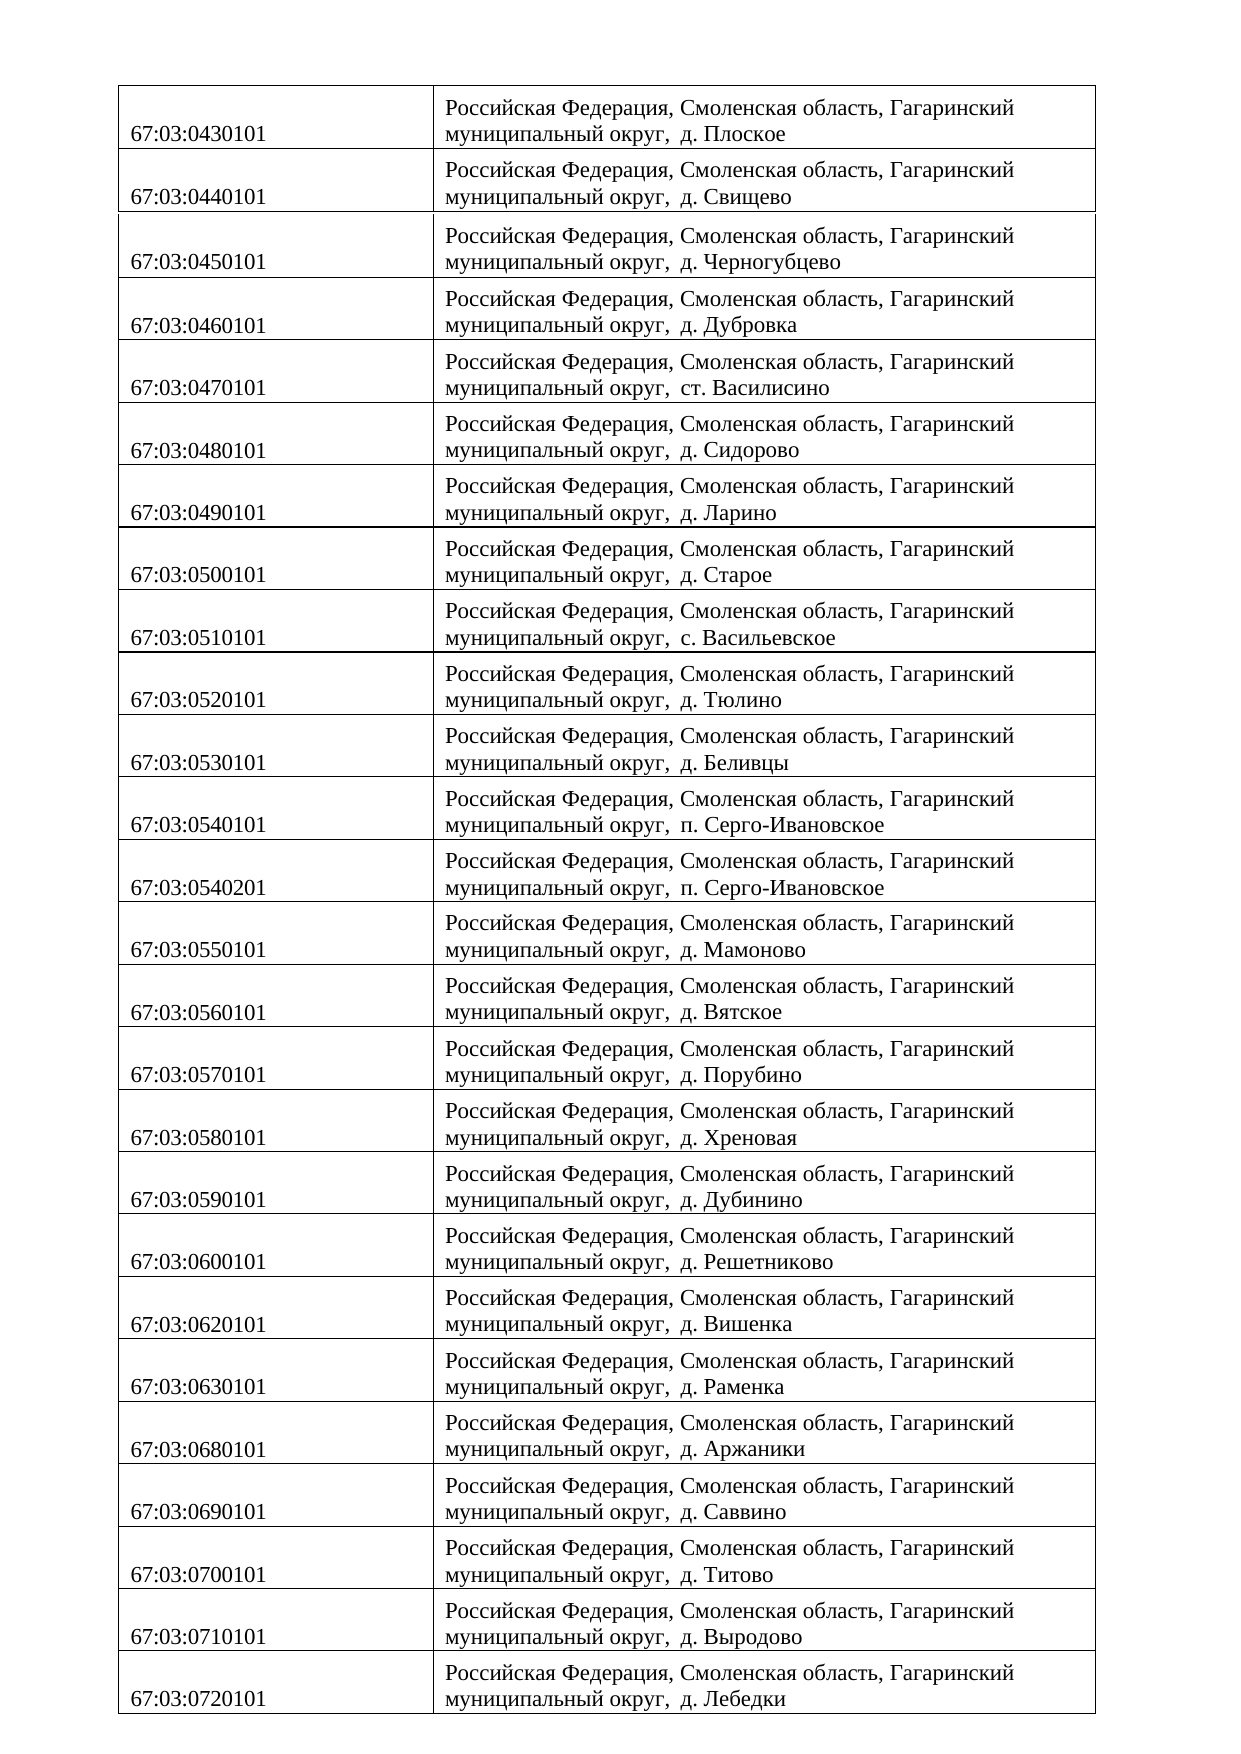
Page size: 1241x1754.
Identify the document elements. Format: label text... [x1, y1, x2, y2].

table_cell 67:03:0700101 [119, 1527, 433, 1588]
table_cell Российская Федерация, Смоленская область, Гагаринский муниципальный округ, п. Серго-Ивановское [434, 840, 1095, 901]
table_cell Российская Федерация, Смоленская область, Гагаринский муниципальный округ, с. Васильевское [434, 590, 1095, 651]
table_cell Российская Федерация, Смоленская область, Гагаринский муниципальный округ, д. Хреновая [434, 1090, 1095, 1151]
table_cell 67:03:0510101 [119, 590, 433, 651]
table_cell Российская Федерация, Смоленская область, Гагаринский муниципальный округ, д. Беливцы [434, 715, 1095, 776]
table_cell 67:03:0440101 [119, 149, 433, 211]
table_header Российская Федерация, Смоленская область, Гагаринский муниципальный округ, д. Черногубцево [434, 214, 1095, 277]
table_cell 67:03:0530101 [119, 715, 433, 776]
table_cell 67:03:0490101 [119, 465, 433, 526]
table_cell Российская Федерация, Смоленская область, Гагаринский муниципальный округ, д. Решетниково [434, 1214, 1095, 1276]
table_cell 67:03:0540101 [119, 777, 433, 839]
table_cell Российская Федерация, Смоленская область, Гагаринский муниципальный округ, п. Серго-Ивановское [434, 777, 1095, 839]
table_cell Российская Федерация, Смоленская область, Гагаринский муниципальный округ, д. Сидорово [434, 403, 1095, 464]
table_cell Российская Федерация, Смоленская область, Гагаринский муниципальный округ, д. Титово [434, 1527, 1095, 1588]
table_cell Российская Федерация, Смоленская область, Гагаринский муниципальный округ, д. Ларино [434, 465, 1095, 526]
table_cell Российская Федерация, Смоленская область, Гагаринский муниципальный округ, д. Вишенка [434, 1277, 1095, 1338]
table_cell 67:03:0540201 [119, 840, 433, 901]
table_cell 67:03:0480101 [119, 403, 433, 464]
table_cell 67:03:0570101 [119, 1027, 433, 1088]
table_cell 67:03:0720101 [119, 1651, 433, 1713]
table_cell 67:03:0680101 [119, 1402, 433, 1463]
table_cell Российская Федерация, Смоленская область, Гагаринский муниципальный округ, д. Аржаники [434, 1402, 1095, 1463]
table_cell Российская Федерация, Смоленская область, Гагаринский муниципальный округ, д. Свищево [434, 149, 1095, 211]
table_cell 67:03:0500101 [119, 528, 433, 589]
table_cell Российская Федерация, Смоленская область, Гагаринский муниципальный округ, д. Дубровка [434, 278, 1095, 339]
table_cell 67:03:0590101 [119, 1152, 433, 1213]
table_cell 67:03:0710101 [119, 1589, 433, 1650]
table_cell Российская Федерация, Смоленская область, Гагаринский муниципальный округ, д. Мамоново [434, 902, 1095, 963]
table_cell 67:03:0620101 [119, 1277, 433, 1338]
table_cell Российская Федерация, Смоленская область, Гагаринский муниципальный округ, д. Раменка [434, 1339, 1095, 1401]
table_cell 67:03:0550101 [119, 902, 433, 963]
table_cell 67:03:0470101 [119, 340, 433, 402]
table_cell Российская Федерация, Смоленская область, Гагаринский муниципальный округ, д. Плоское [434, 86, 1095, 148]
table_cell Российская Федерация, Смоленская область, Гагаринский муниципальный округ, д. Старое [434, 528, 1095, 589]
table_cell Российская Федерация, Смоленская область, Гагаринский муниципальный округ, д. Лебедки [434, 1651, 1095, 1713]
table_cell Российская Федерация, Смоленская область, Гагаринский муниципальный округ, д. Порубино [434, 1027, 1095, 1088]
table_cell Российская Федерация, Смоленская область, Гагаринский муниципальный округ, д. Вятское [434, 965, 1095, 1026]
table_cell 67:03:0630101 [119, 1339, 433, 1401]
table_cell 67:03:0520101 [119, 653, 433, 714]
table_cell Российская Федерация, Смоленская область, Гагаринский муниципальный округ, д. Тюлино [434, 653, 1095, 714]
table_cell Российская Федерация, Смоленская область, Гагаринский муниципальный округ, д. Саввино [434, 1464, 1095, 1526]
table_cell 67:03:0580101 [119, 1090, 433, 1151]
table_header 67:03:0450101 [119, 214, 433, 277]
table_cell 67:03:0600101 [119, 1214, 433, 1276]
table_cell 67:03:0460101 [119, 278, 433, 339]
table_cell Российская Федерация, Смоленская область, Гагаринский муниципальный округ, д. Дубинино [434, 1152, 1095, 1213]
table_cell Российская Федерация, Смоленская область, Гагаринский муниципальный округ, д. Выродово [434, 1589, 1095, 1650]
table_cell 67:03:0560101 [119, 965, 433, 1026]
table_cell Российская Федерация, Смоленская область, Гагаринский муниципальный округ, ст. Василисино [434, 340, 1095, 402]
table_cell 67:03:0430101 [119, 86, 433, 148]
table_cell 67:03:0690101 [119, 1464, 433, 1526]
